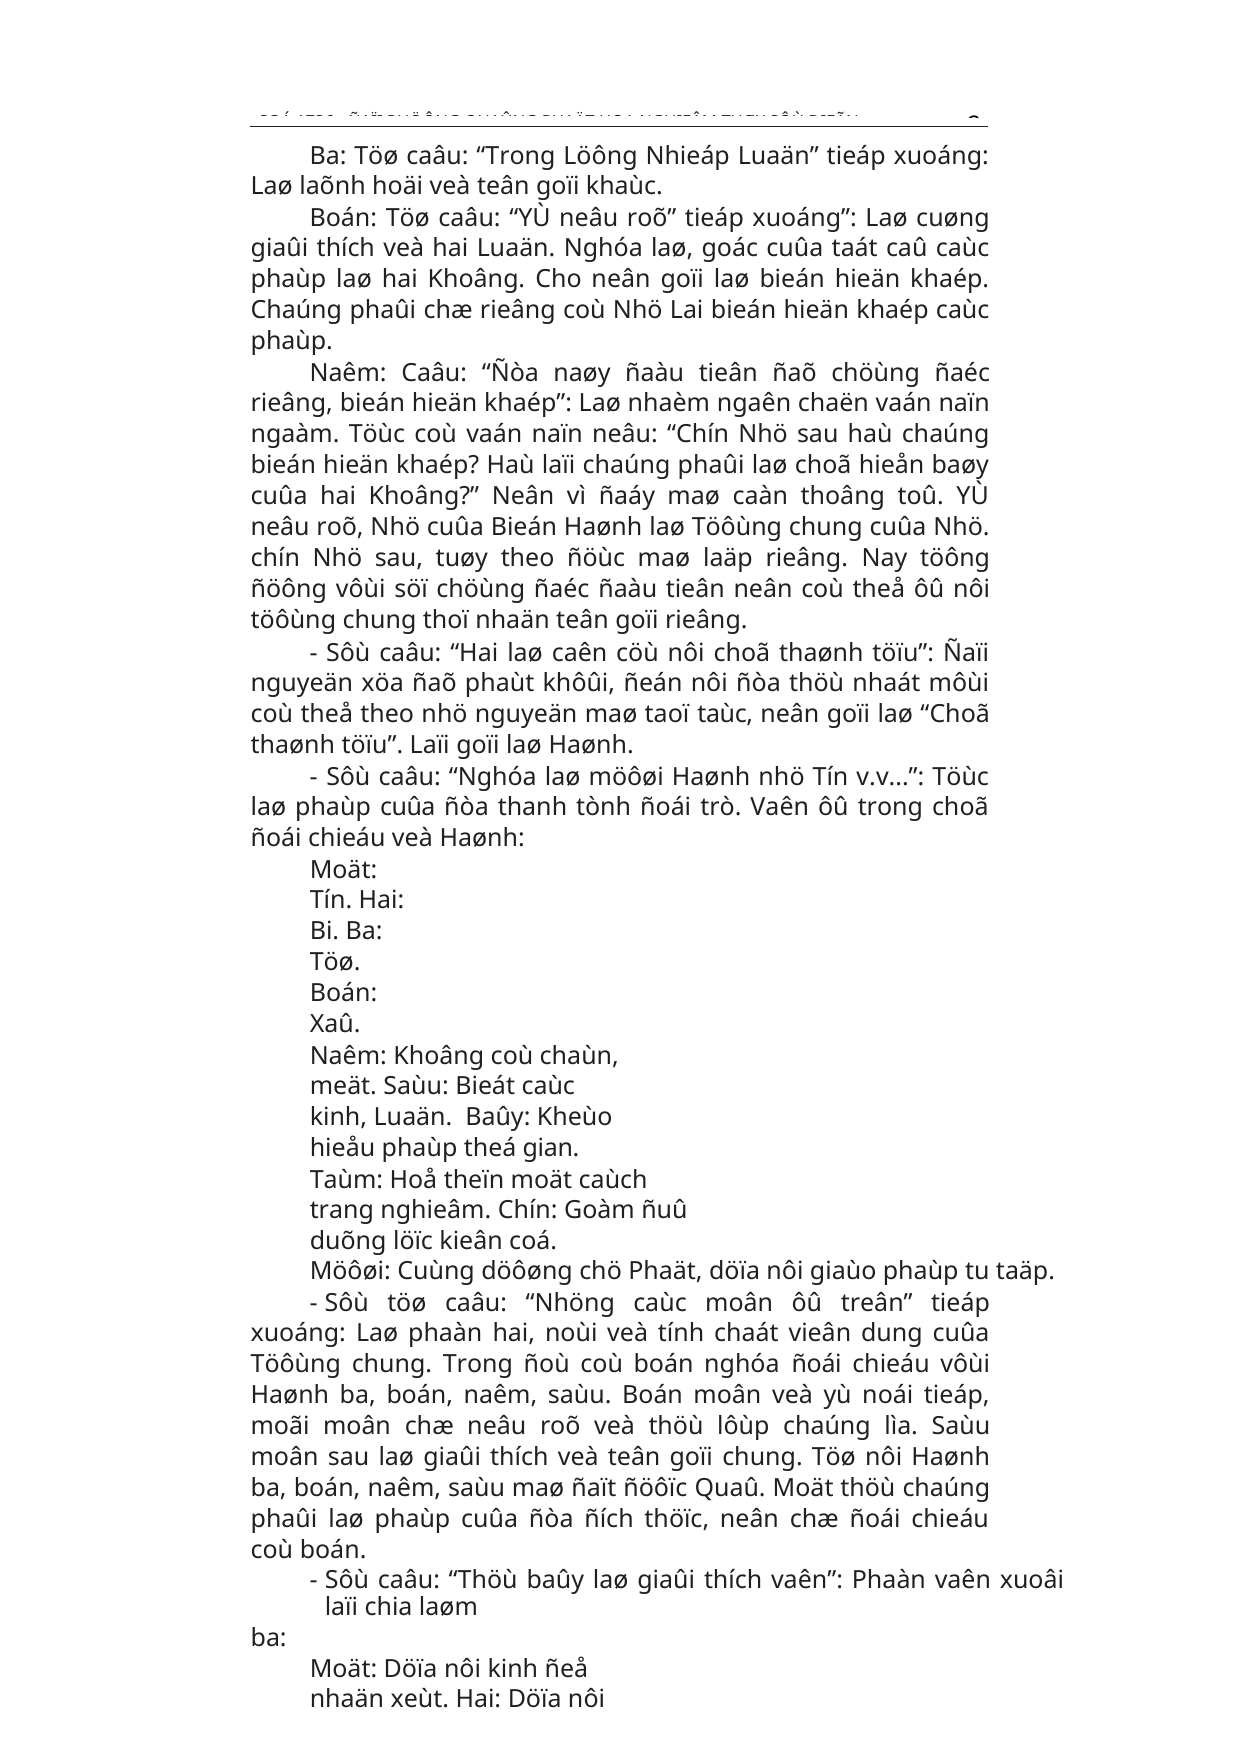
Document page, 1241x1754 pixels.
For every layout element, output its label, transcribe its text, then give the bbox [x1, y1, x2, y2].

list Sôù caâu: “Nghóa laø möôøi Haønh nhö Tín v.v...”: Töùc laø phaùp cuûa ñòa thanh tònh ñoái trò. Vaên ôû trong choã ñoái chieáu veà Haønh: [250, 760, 990, 853]
text Taùm: Hoå theïn moät caùch trang nghieâm. Chín: Goàm ñuû duõng löïc kieân coá. [309, 1164, 710, 1257]
text Ba: Töø caâu: “Trong Löông Nhieáp Luaän” tieáp xuoáng: Laø laõnh hoäi veà teân goïi khaùc. [250, 140, 990, 202]
text Naêm: Khoâng coù chaùn, meät. Saùu: Bieát caùc kinh, Luaän. Baûy: Kheùo hieåu phaùp theá gian. [309, 1039, 631, 1163]
text Naêm: Caâu: “Ñòa naøy ñaàu tieân ñaõ chöùng ñaéc rieâng, bieán hieän khaép”: Laø nhaèm ngaên chaën vaán naïn ngaàm. Töùc coù vaán naïn neâu: “Chín Nhö sau haù chaúng bieán hieän khaép? Haù laïi chaúng phaûi laø choã hieån baøy cuûa hai Khoâng?” Neân vì ñaáy maø caàn thoâng toû. YÙ neâu roõ, Nhö cuûa Bieán Haønh laø Töôùng chung cuûa Nhö. chín Nhö sau, tuøy theo ñöùc maø laäp rieâng. Nay töông ñöông vôùi söï chöùng ñaéc ñaàu tieân neân coù theå ôû nôi töôùng chung thoï nhaän teân goïi rieâng. [250, 357, 990, 636]
text ba: [250, 1621, 1065, 1652]
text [309, 1653, 654, 1715]
list Sôù töø caâu: “Nhöng caùc moân ôû treân” tieáp xuoáng: Laø phaàn hai, noùi veà tính chaát vieân dung cuûa Töôùng chung. Trong ñoù coù boán nghóa ñoái chieáu vôùi Haønh ba, boán, naêm, saùu. Boán moân veà yù noái tieáp, moãi moân chæ neâu roõ veà thöù lôùp chaúng lìa. Saùu moân sau laø giaûi thích veà teân goïi chung. Töø nôi Haønh ba, boán, naêm, saùu maø ñaït ñöôïc Quaû. Moät thöù chaúng phaûi laø phaùp cuûa ñòa ñích thöïc, neân chæ ñoái chieáu coù boán. [250, 1287, 990, 1566]
list Sôù caâu: “Hai laø caên cöù nôi choã thaønh töïu”: Ñaïi nguyeän xöa ñaõ phaùt khôûi, ñeán nôi ñòa thöù nhaát môùi coù theå theo nhö nguyeän maø taoï taùc, neân goïi laø “Choã thaønh töïu”. Laïi goïi laø Haønh. [250, 636, 990, 760]
text Boán: Töø caâu: “YÙ neâu roõ” tieáp xuoáng”: Laø cuøng giaûi thích veà hai Luaän. Nghóa laø, goác cuûa taát caû caùc phaùp laø hai Khoâng. Cho neân goïi laø bieán hieän khaép. Chaúng phaûi chæ rieâng coù Nhö Lai bieán hieän khaép caùc phaùp. [250, 202, 990, 357]
text Moät: Tín. Hai: Bi. Ba: Töø. Boán: Xaû. [309, 853, 410, 1039]
list Sôù caâu: “Thöù baûy laø giaûi thích vaên”: Phaàn vaên xuoâi laïi chia laøm [309, 1566, 1065, 1621]
text Möôøi: Cuùng döôøng chö Phaät, döïa nôi giaùo phaùp tu taäp. [309, 1257, 1065, 1286]
